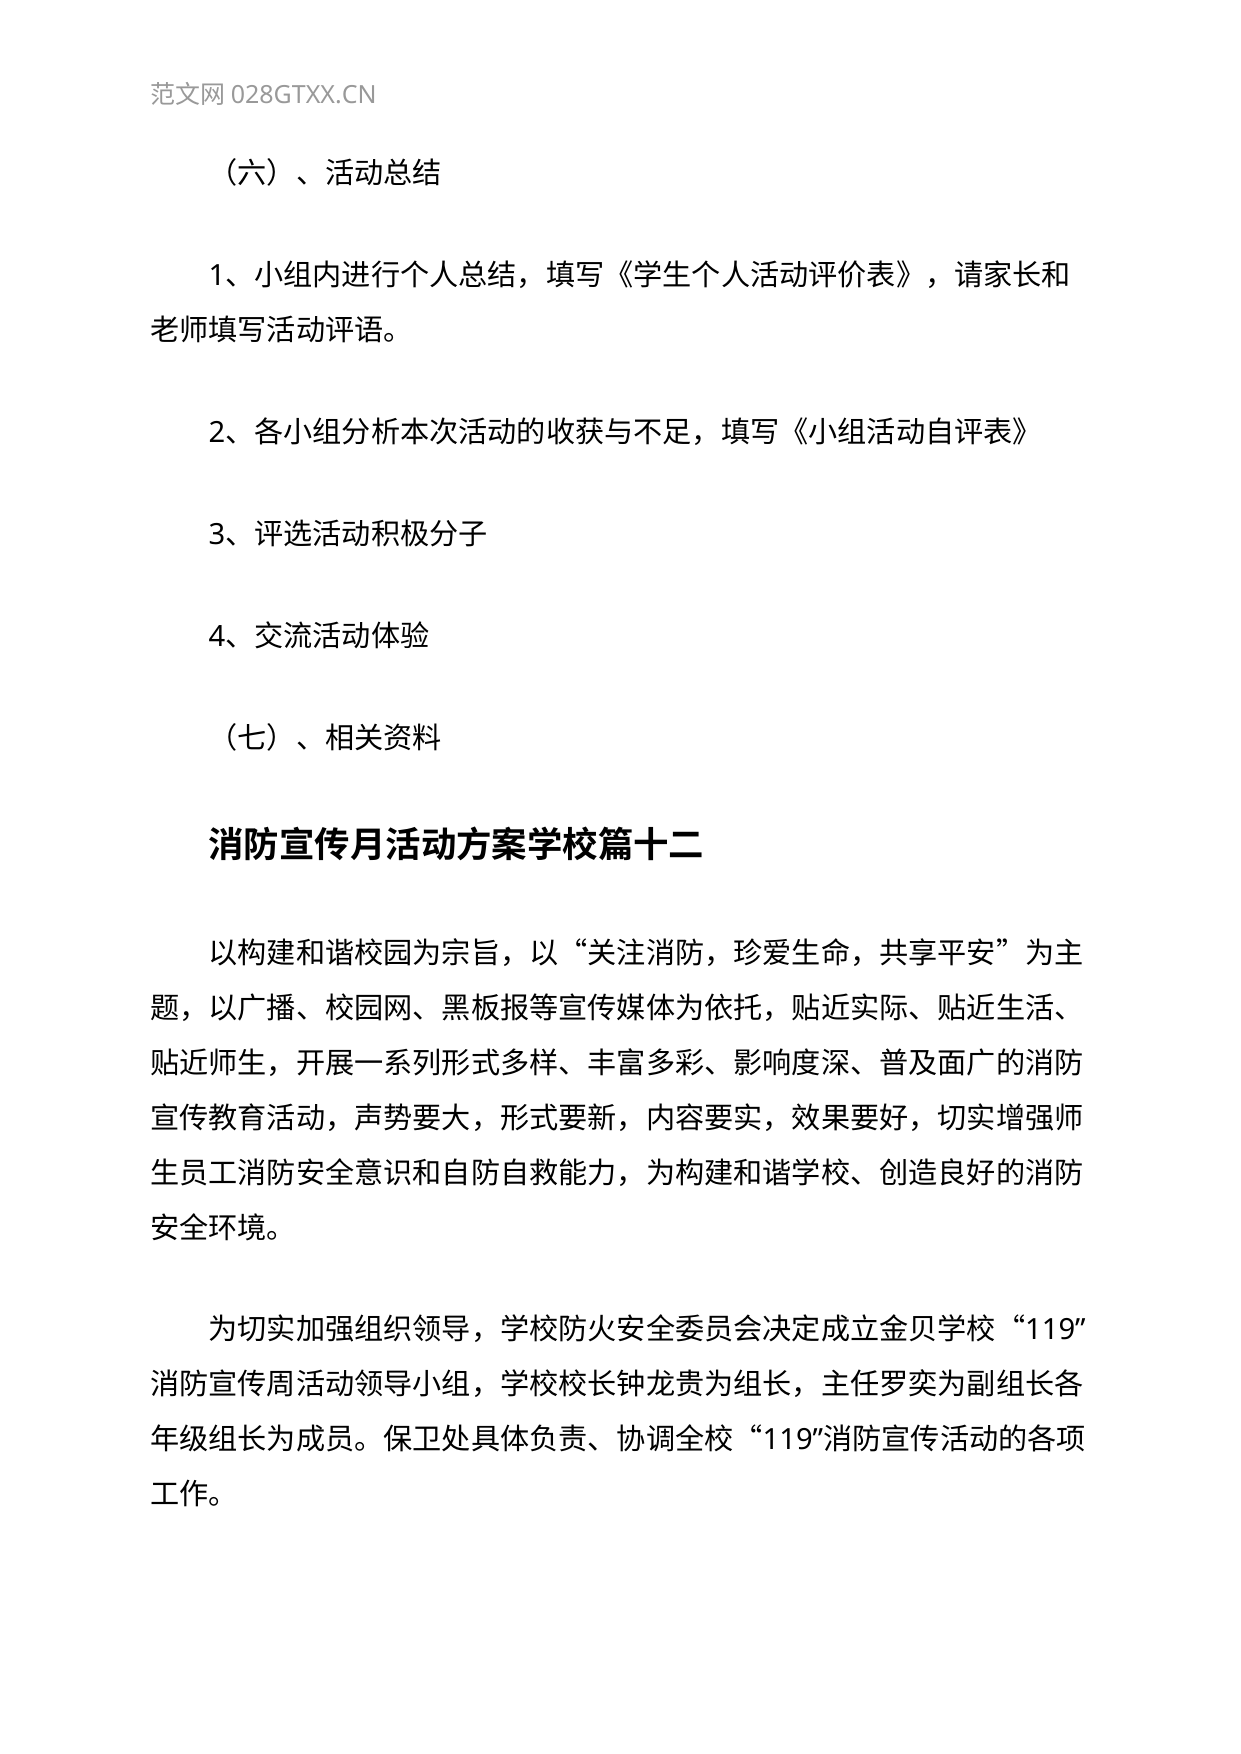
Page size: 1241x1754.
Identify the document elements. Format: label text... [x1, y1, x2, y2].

text （六）、活动总结 [150, 150, 1090, 192]
text 为切实加强组织领导，学校防火安全委员会决定成立金贝学校“119”消防宣传周活动领导小组，学校校长钟龙贵为组长，主任罗奕为副组长各年级组长为成员。保卫处具体负责、协调全校“119”消防宣传活动的各项工作。 [150, 1306, 1090, 1513]
text 2、各小组分析本次活动的收获与不足，填写《小组活动自评表》 [150, 408, 1090, 451]
text 以构建和谐校园为宗旨，以“关注消防，珍爱生命，共享平安”为主题，以广播、校园网、黑板报等宣传媒体为依托，贴近实际、贴近生活、贴近师生，开展一系列形式多样、丰富多彩、影响度深、普及面广的消防宣传教育活动，声势要大，形式要新，内容要实，效果要好，切实增强师生员工消防安全意识和自防自救能力，为构建和谐学校、创造良好的消防安全环境。 [150, 930, 1090, 1246]
text 4、交流活动体验 [150, 612, 1090, 655]
text 消防宣传月活动方案学校篇十二 [150, 816, 1090, 867]
text 1、小组内进行个人总结，填写《学生个人活动评价表》，请家长和老师填写活动评语。 [150, 252, 1090, 349]
text 3、评选活动积极分子 [150, 511, 1090, 553]
text （七）、相关资料 [150, 714, 1090, 757]
